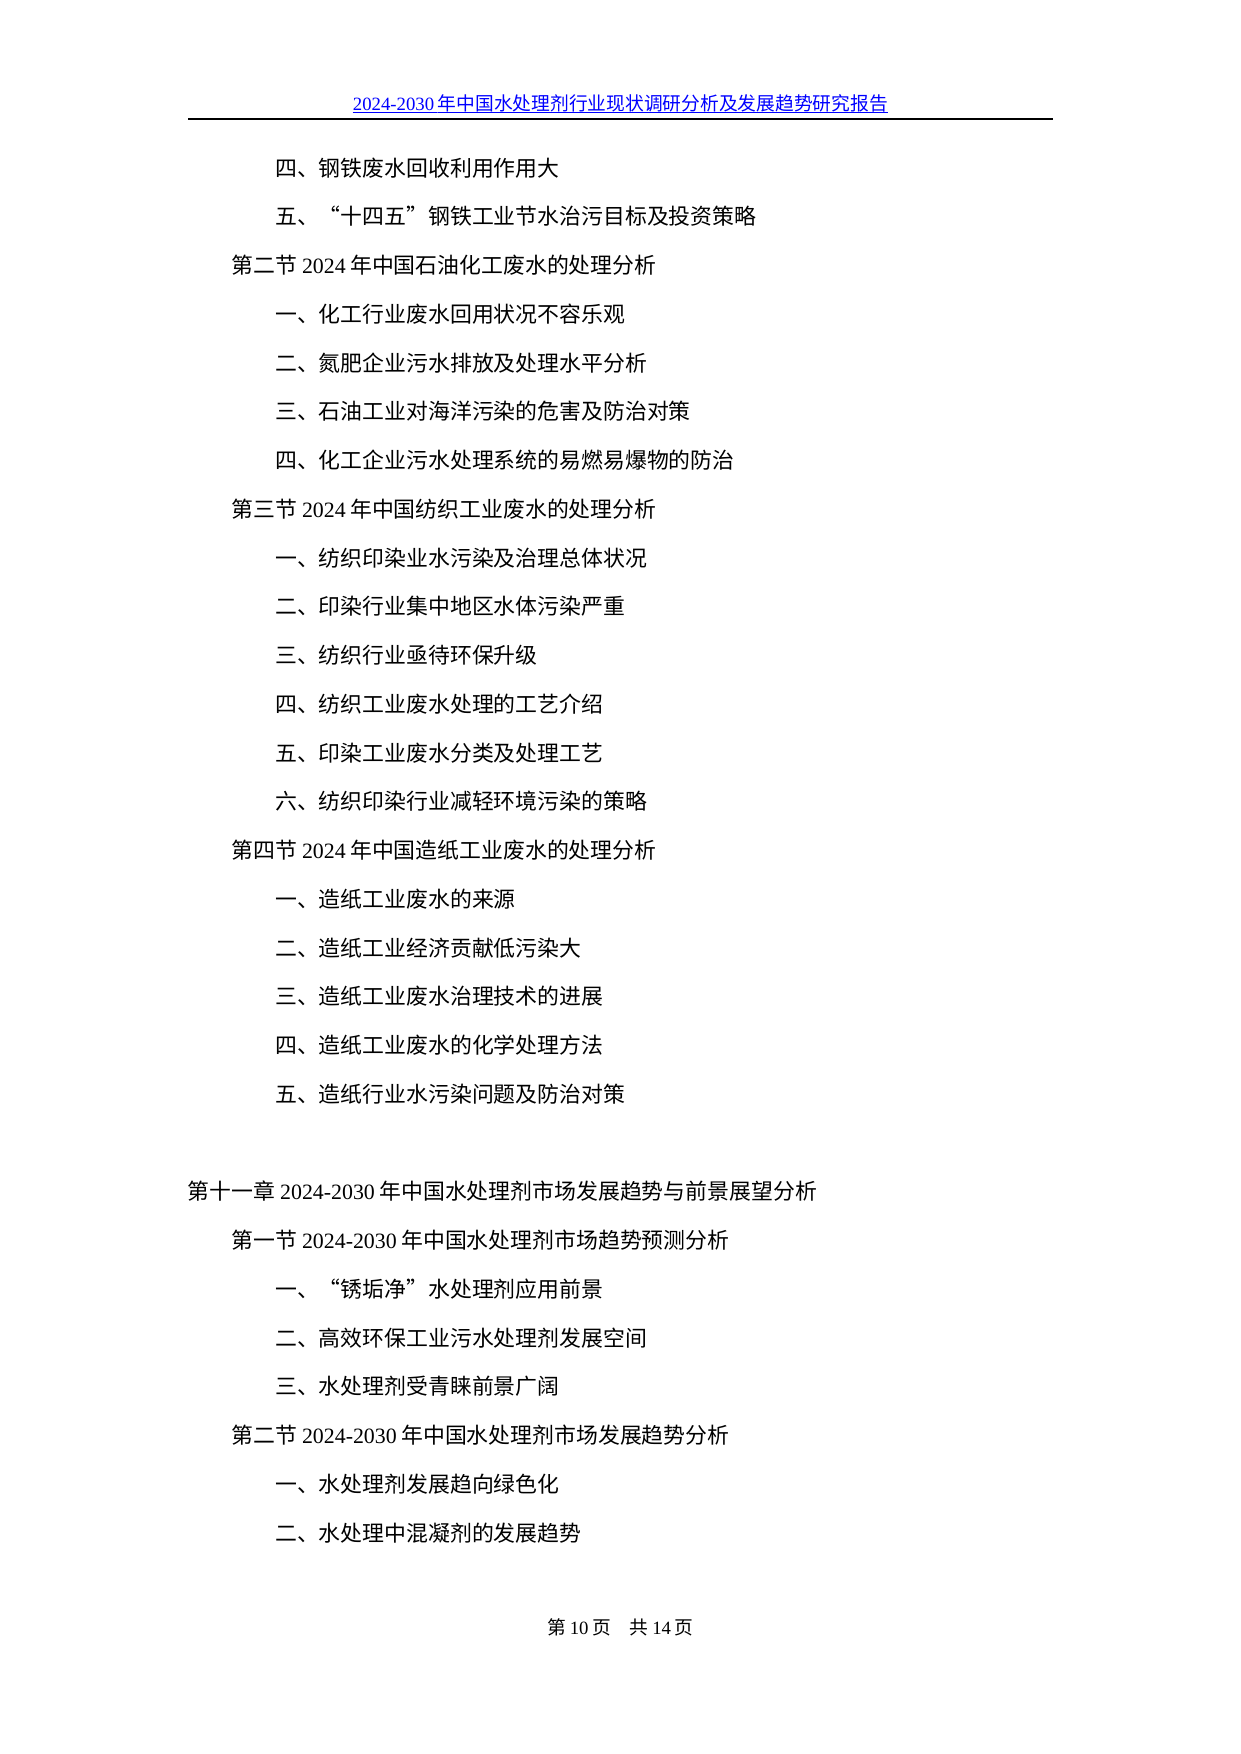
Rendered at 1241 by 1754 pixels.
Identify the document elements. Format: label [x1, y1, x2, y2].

text [187, 150, 1053, 1548]
